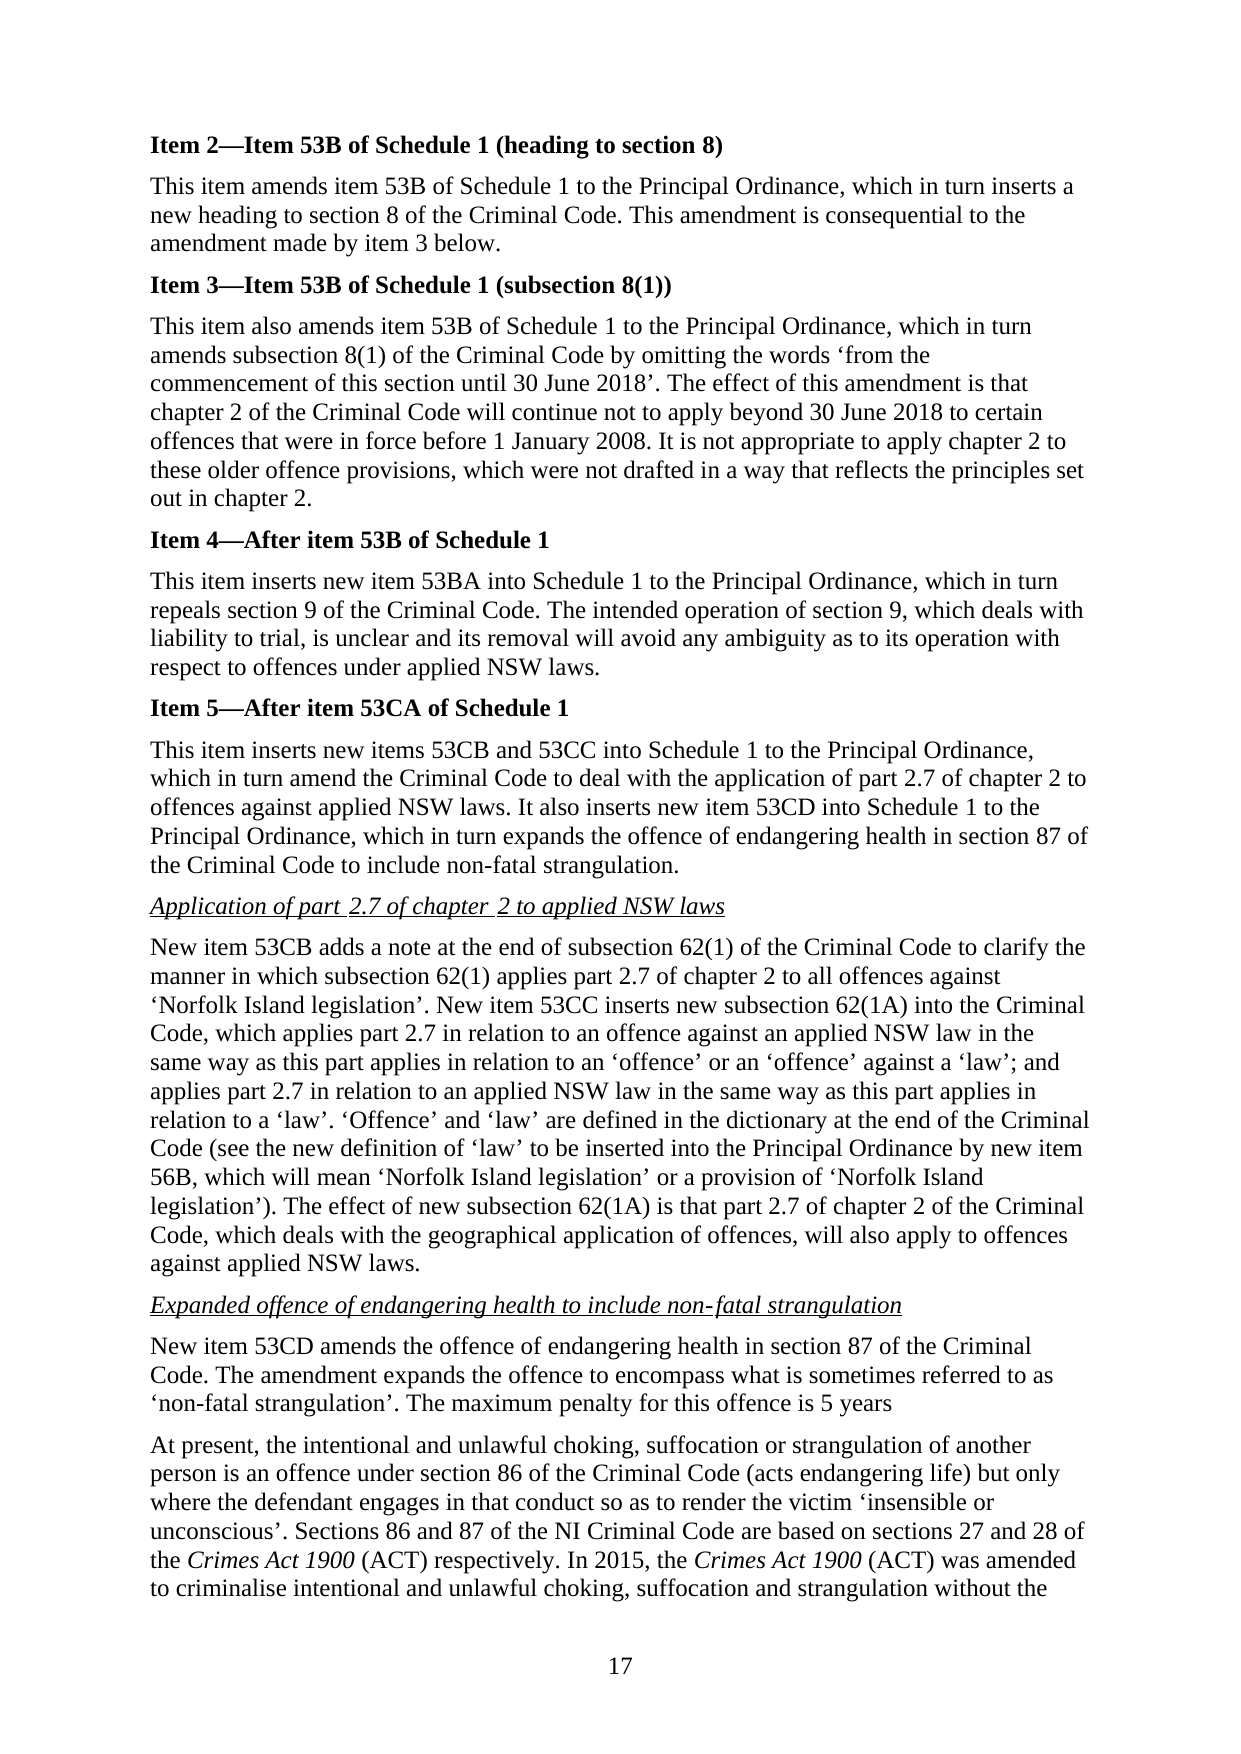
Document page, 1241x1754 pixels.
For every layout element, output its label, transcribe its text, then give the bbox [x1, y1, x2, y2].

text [150, 1430, 1090, 1602]
text New item 53CB adds a note at the end of subsection 62(1) of the Criminal Code to clarify the manner in which subsection 62(1) applies part 2.7 of chapter 2 to all offences against ‘Norfolk Island legislation’. New item 53CC inserts new subsection 62(1A) into the Criminal Code, which applies part 2.7 in relation to an offence against an applied NSW law in the same way as this part applies in relation to an ‘offence’ or an ‘offence’ against a ‘law’; and applies part 2.7 in relation to an applied NSW law in the same way as this part applies in relation to a ‘law’. ‘Offence’ and ‘law’ are defined in the dictionary at the end of the Criminal Code (see the new definition of ‘law’ to be inserted into the Principal Ordinance by new item 56B, which will mean ‘Norfolk Island legislation’ or a provision of ‘Norfolk Island legislation’). The effect of new subsection 62(1A) is that part 2.7 of chapter 2 of the Criminal Code, which deals with the geographical application of offences, will also apply to offences against applied NSW laws. [150, 932, 1090, 1277]
text Application of part 2.7 of chapter 2 to applied NSW laws [150, 891, 1090, 920]
text Item 4—After item 53B of Schedule 1 [150, 525, 1090, 553]
text Item 5—After item 53CA of Schedule 1 [150, 693, 1090, 722]
text Item 3—Item 53B of Schedule 1 (subsection 8(1)) [150, 270, 1090, 298]
text New item 53CD amends the offence of endangering health in section 87 of the Criminal Code. The amendment expands the offence to encompass what is sometimes referred to as ‘non-fatal strangulation’. The maximum penalty for this offence is 5 years [150, 1331, 1090, 1417]
text This item inserts new item 53BA into Schedule 1 to the Principal Ordinance, which in turn repeals section 9 of the Criminal Code. The intended operation of section 9, which deals with liability to trial, is unclear and its removal will avoid any ambiguity as to its operation with respect to offences under applied NSW laws. [150, 566, 1090, 681]
text This item amends item 53B of Schedule 1 to the Principal Ordinance, which in turn inserts a new heading to section 8 of the Criminal Code. This amendment is consequential to the amendment made by item 3 below. [150, 171, 1090, 257]
text This item also amends item 53B of Schedule 1 to the Principal Ordinance, which in turn amends subsection 8(1) of the Criminal Code by omitting the words ‘from the commencement of this section until 30 June 2018’. The effect of this amendment is that chapter 2 of the Criminal Code will continue not to apply beyond 30 June 2018 to certain offences that were in force before 1 January 2008. It is not appropriate to apply chapter 2 to these older offence provisions, which were not drafted in a way that reflects the principles set out in chapter 2. [150, 311, 1090, 512]
text Expanded offence of endangering health to include non-fatal strangulation [150, 1290, 1090, 1318]
text This item inserts new items 53CB and 53CC into Schedule 1 to the Principal Ordinance, which in turn amend the Criminal Code to deal with the application of part 2.7 of chapter 2 to offences against applied NSW laws. It also inserts new item 53CD into Schedule 1 to the Principal Ordinance, which in turn expands the offence of endangering health in section 87 of the Criminal Code to include non-fatal strangulation. [150, 735, 1090, 878]
text Item 2—Item 53B of Schedule 1 (heading to section 8) [150, 130, 1090, 158]
